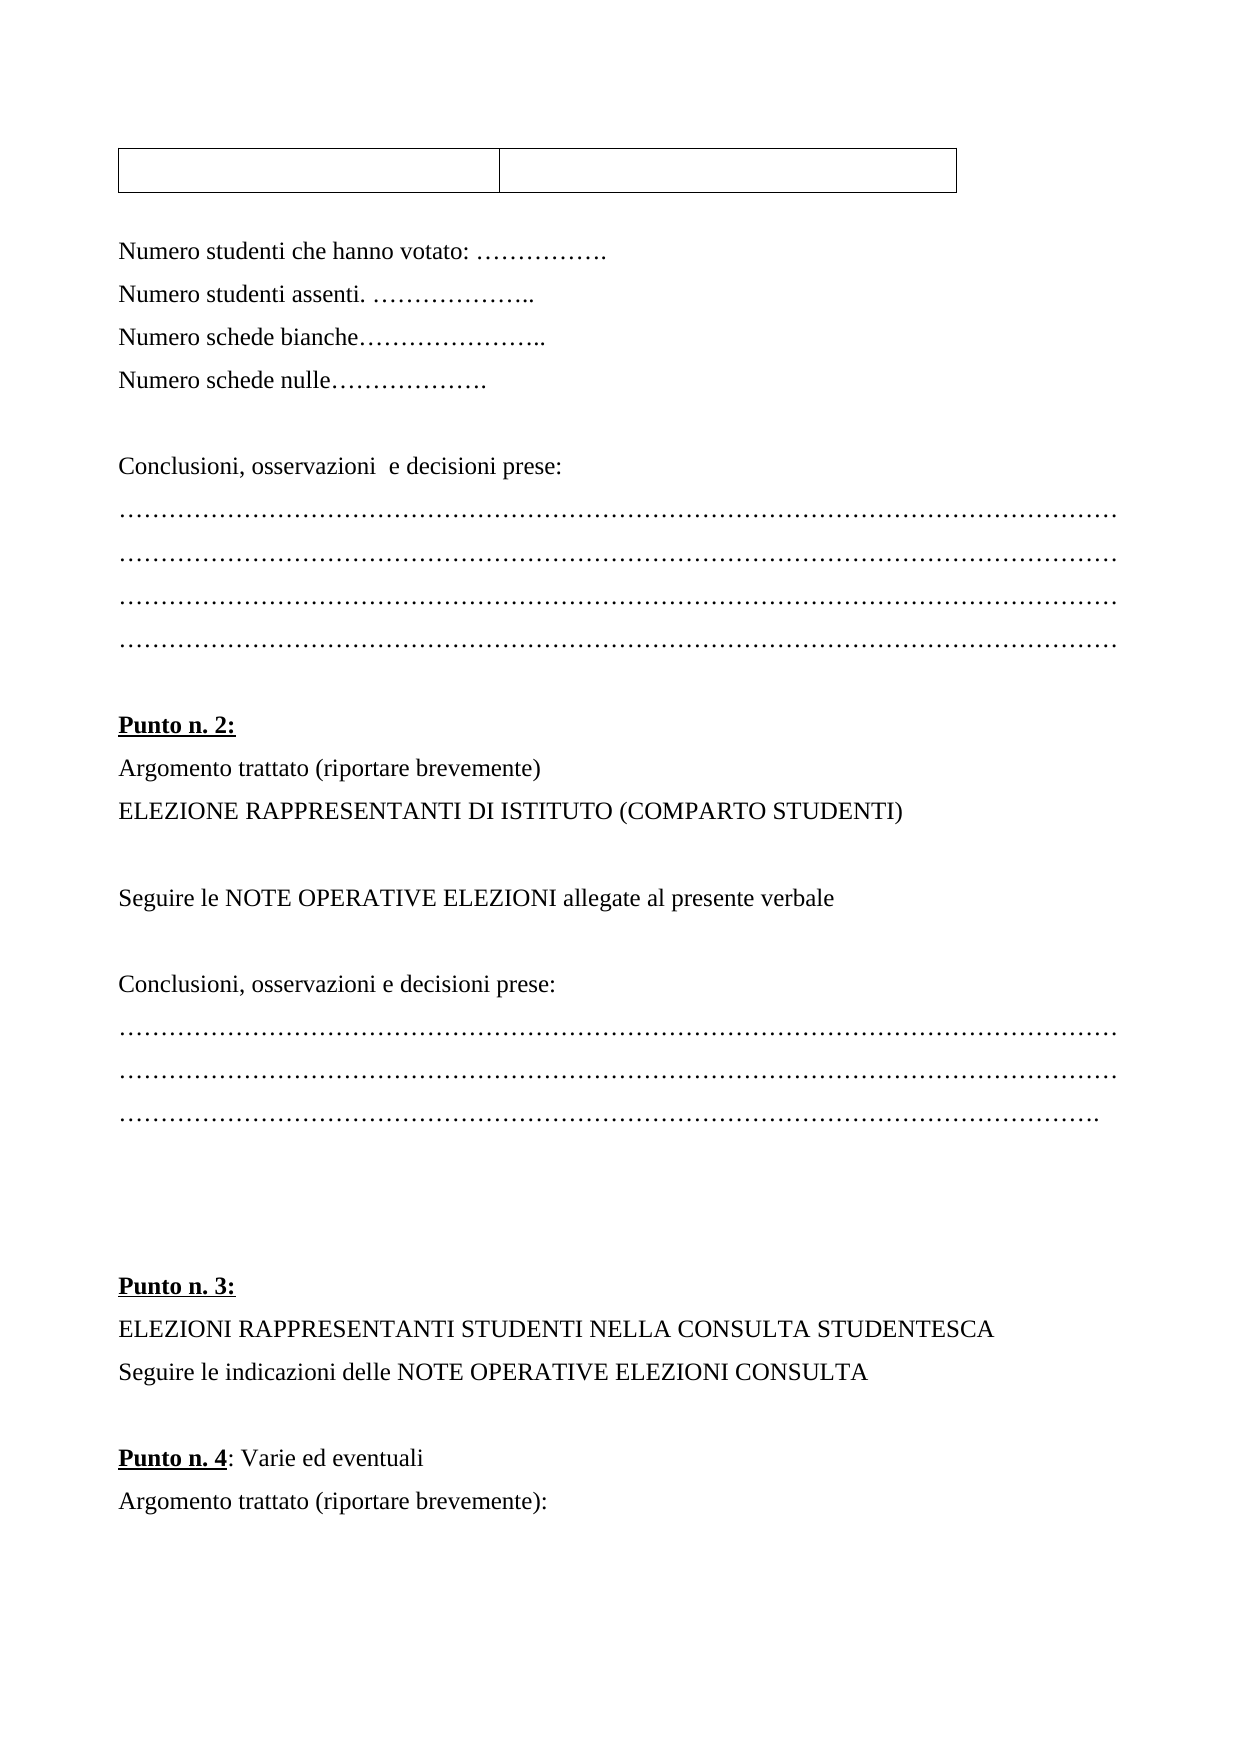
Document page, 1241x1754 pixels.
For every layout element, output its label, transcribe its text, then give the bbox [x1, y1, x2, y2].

text Numero schede bianche………………….. [118, 322, 1122, 351]
text Punto n. 4: Varie ed eventuali [118, 1443, 1122, 1472]
text Numero studenti che hanno votato: ……………. [118, 236, 1122, 264]
text Seguire le NOTE OPERATIVE ELEZIONI allegate al presente verbale [118, 883, 1122, 911]
text Conclusioni, osservazioni e decisioni prese: [118, 451, 1122, 480]
text Argomento trattato (riportare brevemente) [118, 753, 1122, 782]
table_cell [119, 149, 499, 192]
text ELEZIONI RAPPRESENTANTI STUDENTI NELLA CONSULTA STUDENTESCA [118, 1314, 1122, 1343]
text Seguire le indicazioni delle NOTE OPERATIVE ELEZIONI CONSULTA [118, 1357, 1122, 1386]
text Numero studenti assenti. ……………….. [118, 279, 1122, 308]
text Conclusioni, osservazioni e decisioni prese: [118, 969, 1122, 998]
text Argomento trattato (riportare brevemente): [118, 1486, 1122, 1515]
table_cell [500, 149, 956, 192]
text ………………………………………………………………………………………………………………………………………………………………………………………………………………………………………………………………………………………………………………………………………………………………………………………………………………………………………… [118, 494, 1122, 653]
text ELEZIONE RAPPRESENTANTI DI ISTITUTO (COMPARTO STUDENTI) [118, 796, 1122, 825]
text Punto n. 3: [118, 1271, 1122, 1299]
text Numero schede nulle………………. [118, 365, 1122, 394]
text Punto n. 2: [118, 710, 1122, 739]
text ……………………………………………………………………………………………………………………………………………………………………………………………………………………………………………………………………………………………………………………………. [118, 1012, 1122, 1127]
